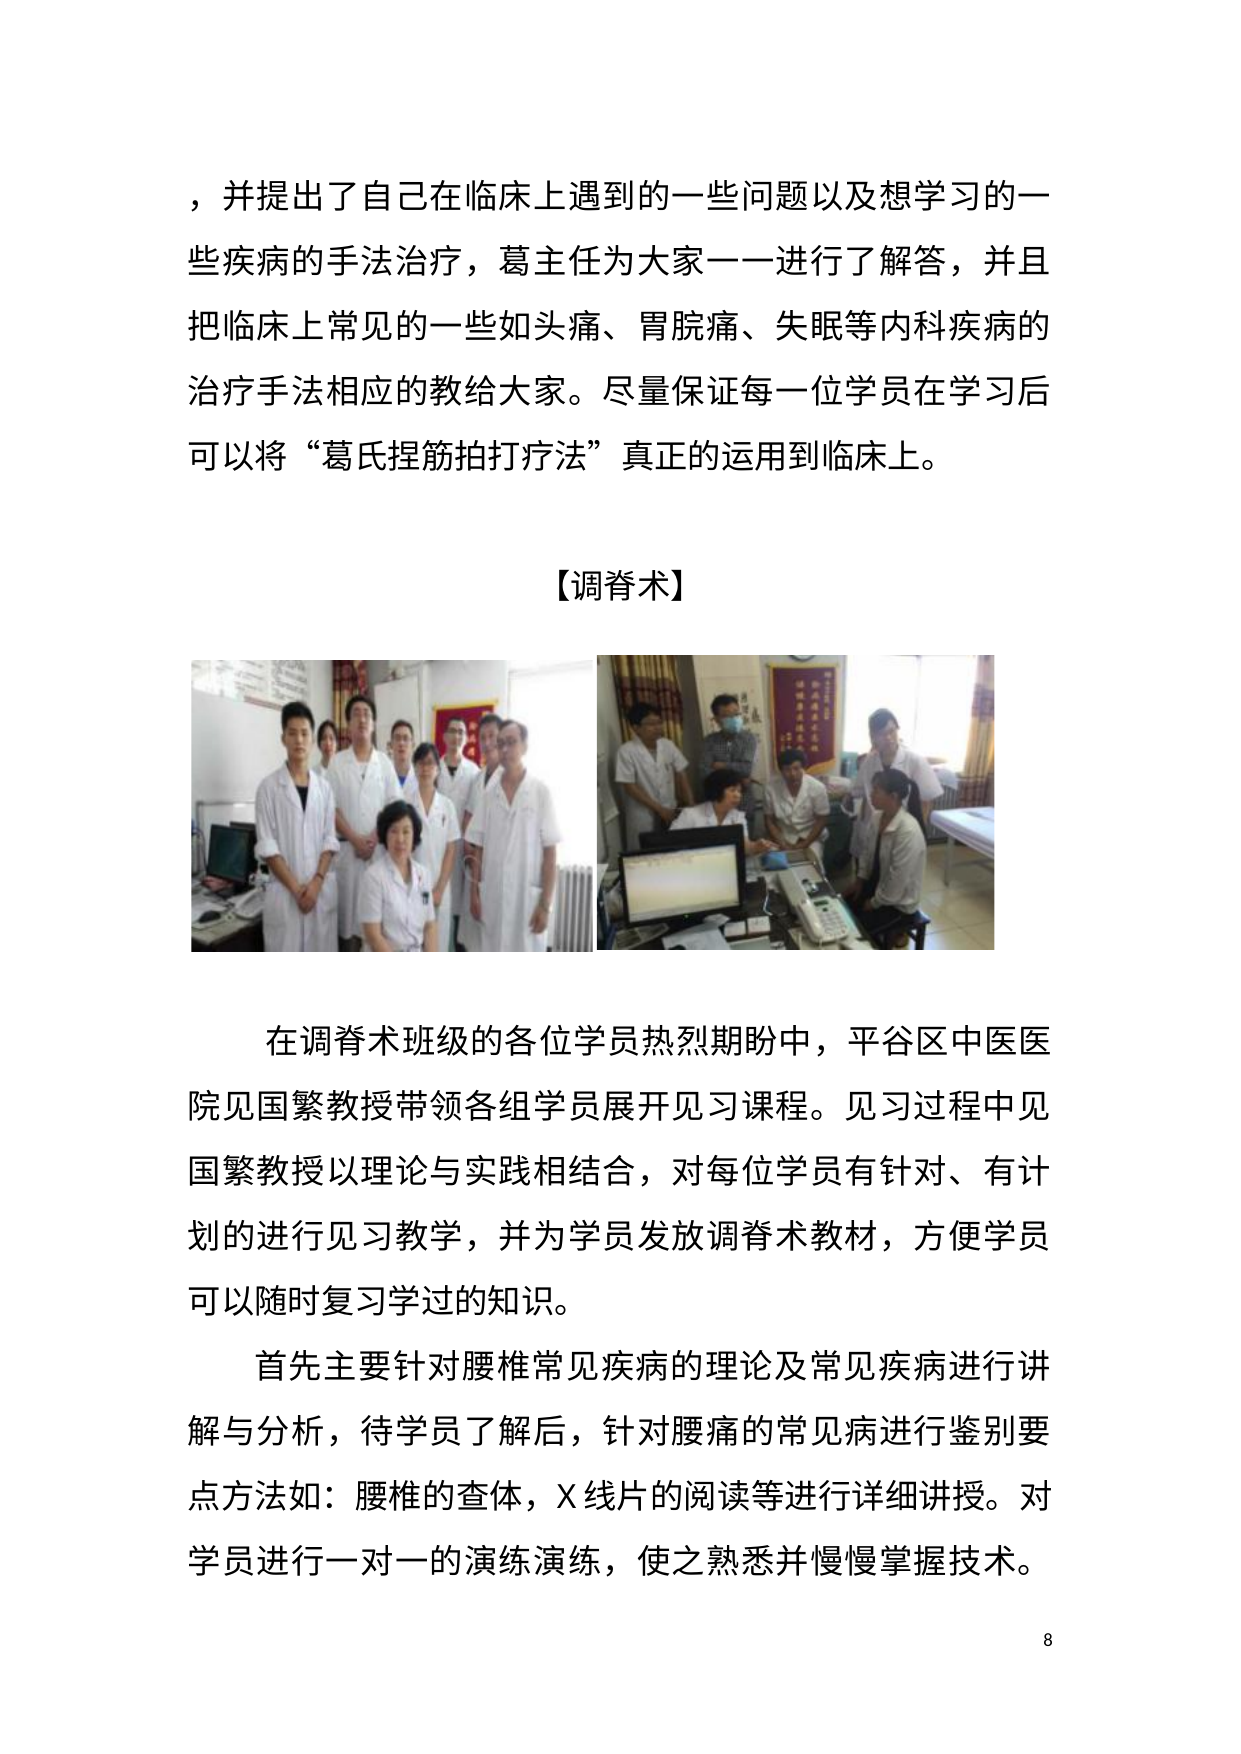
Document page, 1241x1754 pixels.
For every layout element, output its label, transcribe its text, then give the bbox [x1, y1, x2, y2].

text 【调脊术】 [187, 552, 1053, 617]
text ，并提出了自己在临床上遇到的一些问题以及想学习的一些疾病的手法治疗，葛主任为大家一一进行了解答，并且把临床上常见的一些如头痛、胃脘痛、失眠等内科疾病的治疗手法相应的教给大家。尽量保证每一位学员在学习后可以将“葛氏捏筋拍打疗法”真正的运用到临床上。 [187, 162, 1053, 487]
picture [596, 655, 995, 950]
text 在调脊术班级的各位学员热烈期盼中，平谷区中医医院见国繁教授带领各组学员展开见习课程。见习过程中见国繁教授以理论与实践相结合，对每位学员有针对、有计划的进行见习教学，并为学员发放调脊术教材，方便学员可以随时复习学过的知识。 [187, 1007, 1053, 1332]
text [187, 1332, 1053, 1592]
picture [191, 660, 593, 952]
